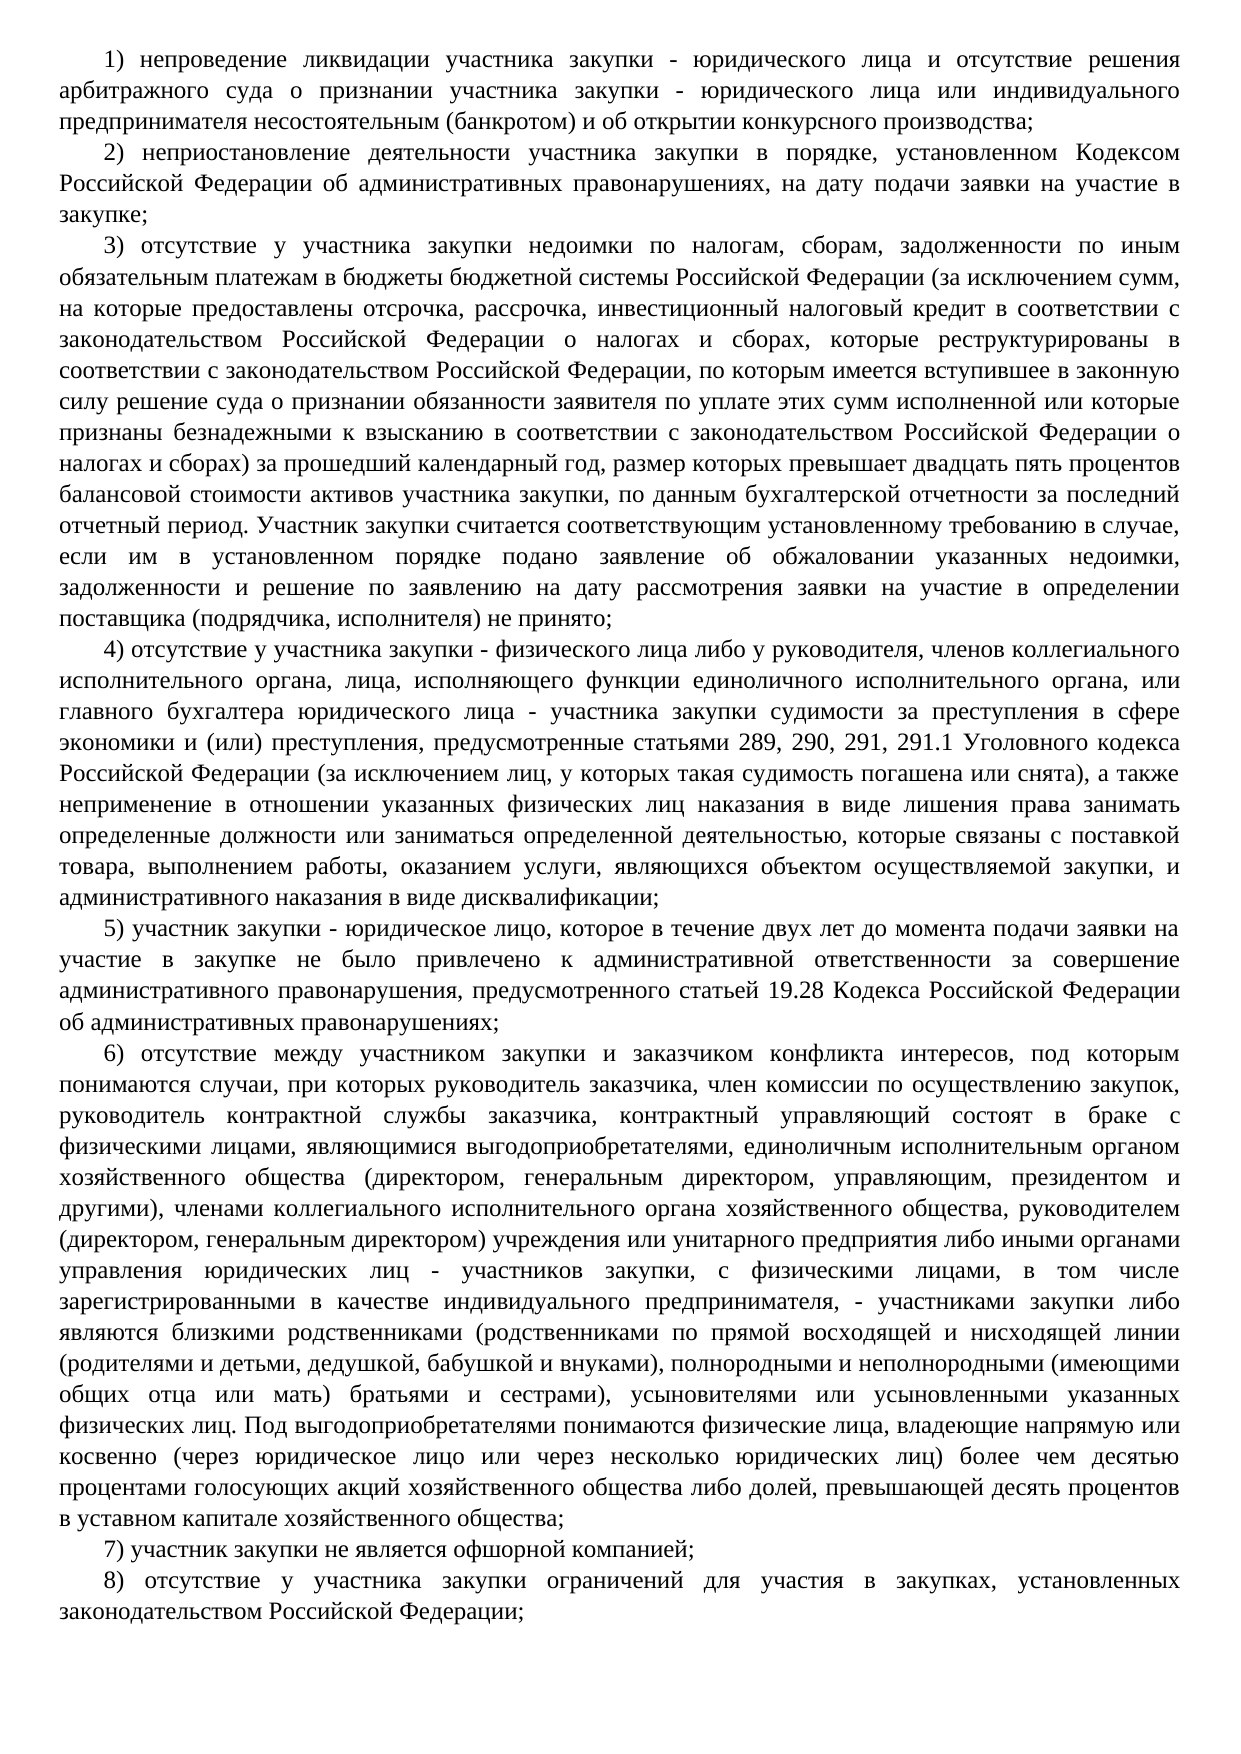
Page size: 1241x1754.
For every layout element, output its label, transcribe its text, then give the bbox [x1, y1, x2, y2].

text 2) неприостановление деятельности участника закупки в порядке, установленном Кодексом Российской Федерации об административных правонарушениях, на дату подачи заявки на участие в закупке; [59, 137, 1181, 228]
text 6) отсутствие между участником закупки и заказчиком конфликта интересов, под которым понимаются случаи, при которых руководитель заказчика, член комиссии по осуществлению закупок, руководитель контрактной службы заказчика, контрактный управляющий состоят в браке с физическими лицами, являющимися выгодоприобретателями, единоличным исполнительным органом хозяйственного общества (директором, генеральным директором, управляющим, президентом и другими), членами коллегиального исполнительного органа хозяйственного общества, руководителем (директором, генеральным директором) учреждения или унитарного предприятия либо иными органами управления юридических лиц - участников закупки, с физическими лицами, в том числе зарегистрированными в качестве индивидуального предпринимателя, - участниками закупки либо являются близкими родственниками (родственниками по прямой восходящей и нисходящей линии (родителями и детьми, дедушкой, бабушкой и внуками), полнородными и неполнородными (имеющими общих отца или мать) братьями и сестрами), усыновителями или усыновленными указанных физических лиц. Под выгодоприобретателями понимаются физические лица, владеющие напрямую или косвенно (через юридическое лицо или через несколько юридических лиц) более чем десятью процентами голосующих акций хозяйственного общества либо долей, превышающей десять процентов в уставном капитале хозяйственного общества; [59, 1038, 1181, 1532]
text 8) отсутствие у участника закупки ограничений для участия в закупках, установленных законодательством Российской Федерации; [59, 1565, 1181, 1625]
text 4) отсутствие у участника закупки - физического лица либо у руководителя, членов коллегиального исполнительного органа, лица, исполняющего функции единоличного исполнительного органа, или главного бухгалтера юридического лица - участника закупки судимости за преступления в сфере экономики и (или) преступления, предусмотренные статьями 289, 290, 291, 291.1 Уголовного кодекса Российской Федерации (за исключением лиц, у которых такая судимость погашена или снята), а также неприменение в отношении указанных физических лиц наказания в виде лишения права занимать определенные должности или заниматься определенной деятельностью, которые связаны с поставкой товара, выполнением работы, оказанием услуги, являющихся объектом осуществляемой закупки, и административного наказания в виде дисквалификации; [59, 634, 1181, 911]
text 7) участник закупки не является офшорной компанией; [59, 1534, 1181, 1563]
text 5) участник закупки - юридическое лицо, которое в течение двух лет до момента подачи заявки на участие в закупке не было привлечено к административной ответственности за совершение административного правонарушения, предусмотренного статьей 19.28 Кодекса Российской Федерации об административных правонарушениях; [59, 913, 1181, 1035]
text 3) отсутствие у участника закупки недоимки по налогам, сборам, задолженности по иным обязательным платежам в бюджеты бюджетной системы Российской Федерации (за исключением сумм, на которые предоставлены отсрочка, рассрочка, инвестиционный налоговый кредит в соответствии с законодательством Российской Федерации о налогах и сборах, которые реструктурированы в соответствии с законодательством Российской Федерации, по которым имеется вступившее в законную силу решение суда о признании обязанности заявителя по уплате этих сумм исполненной или которые признаны безнадежными к взысканию в соответствии с законодательством Российской Федерации о налогах и сборах) за прошедший календарный год, размер которых превышает двадцать пять процентов балансовой стоимости активов участника закупки, по данным бухгалтерской отчетности за последний отчетный период. Участник закупки считается соответствующим установленному требованию в случае, если им в установленном порядке подано заявление об обжаловании указанных недоимки, задолженности и решение по заявлению на дату рассмотрения заявки на участие в определении поставщика (подрядчика, исполнителя) не принято; [59, 231, 1181, 632]
text 1) непроведение ликвидации участника закупки - юридического лица и отсутствие решения арбитражного суда о признании участника закупки - юридического лица или индивидуального предпринимателя несостоятельным (банкротом) и об открытии конкурсного производства; [59, 44, 1181, 135]
